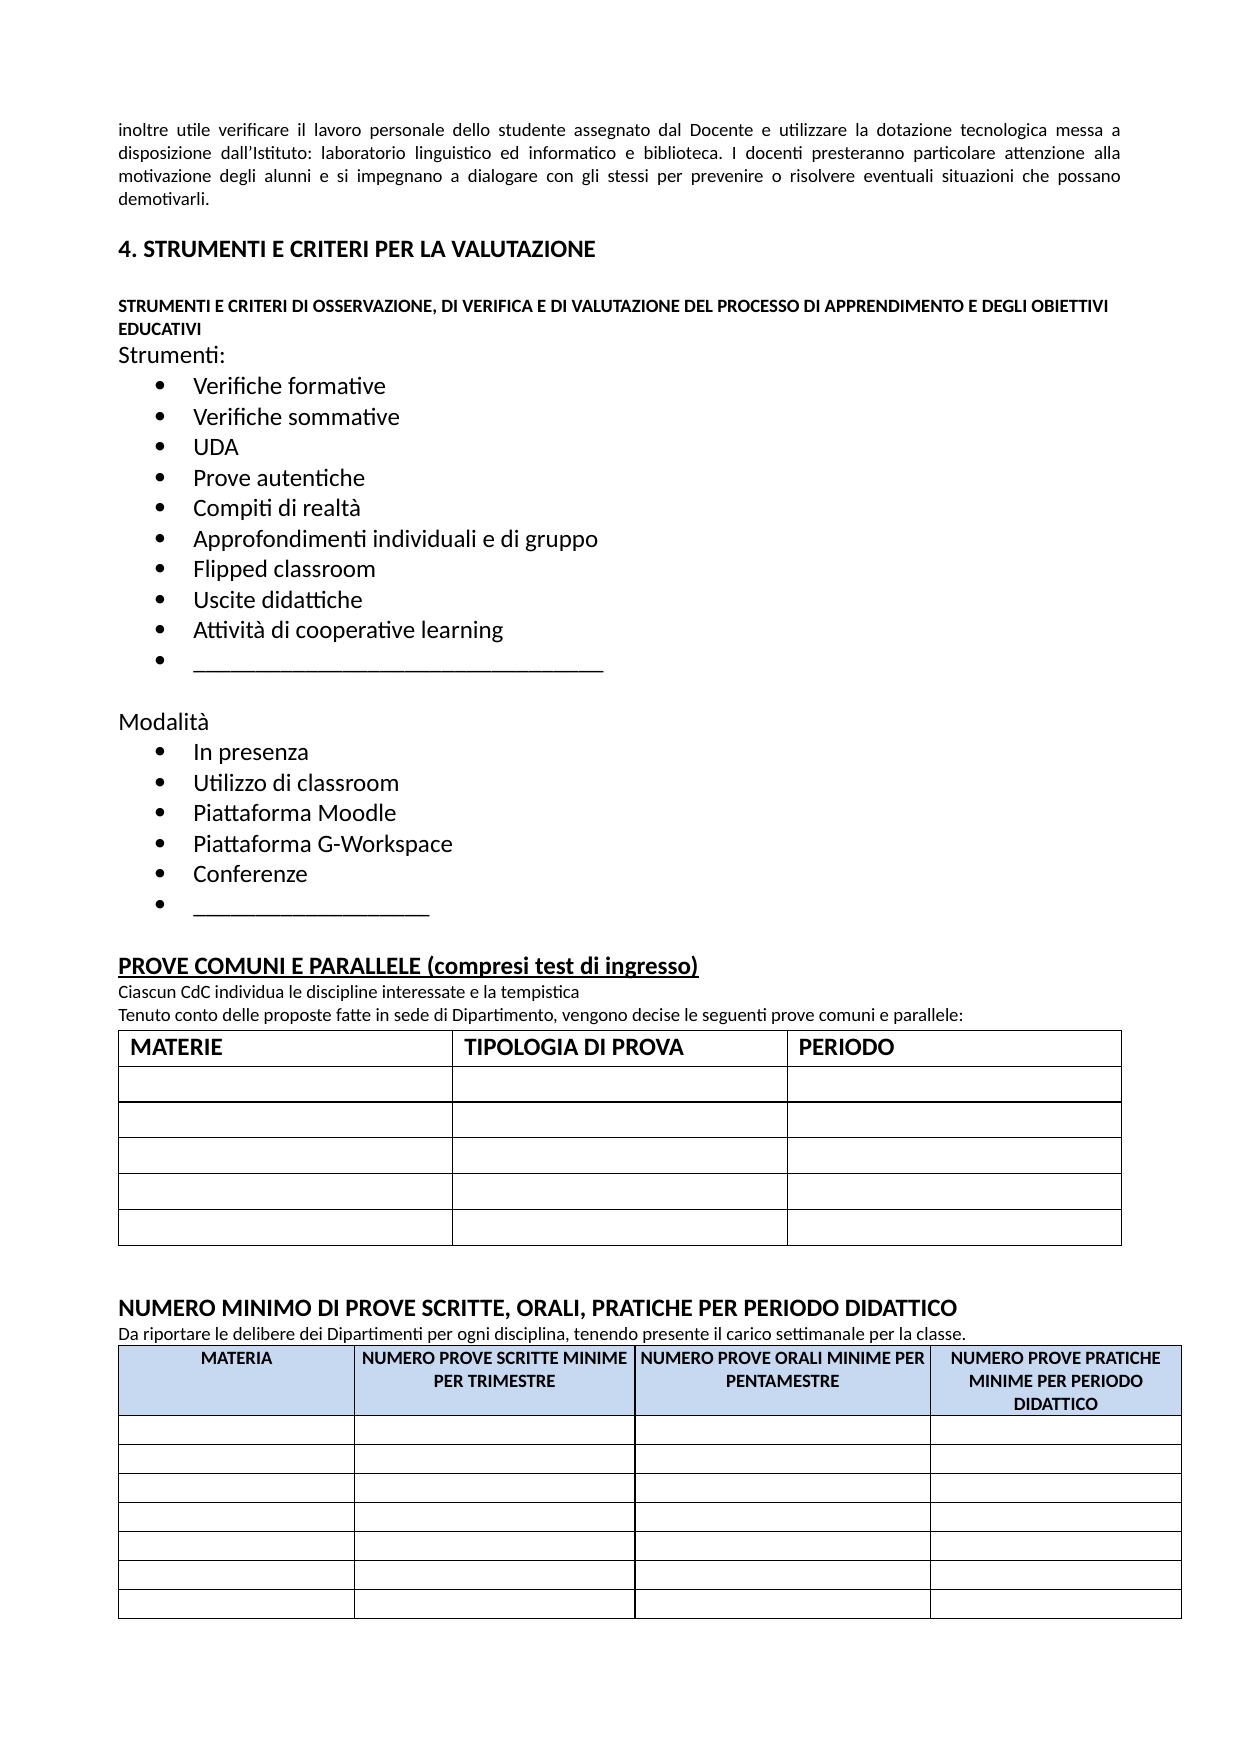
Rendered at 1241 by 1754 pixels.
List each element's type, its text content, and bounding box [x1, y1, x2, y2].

text STRUMENTI E CRITERI DI OSSERVAZIONE, DI VERIFICA E DI VALUTAZIONE DEL PROCESSO DI APPRENDIMENTO E DEGLI OBIETTIVI EDUCATIVI [118, 294, 1122, 339]
table_cell [453, 1210, 787, 1245]
table_cell [119, 1561, 354, 1589]
table_cell [788, 1174, 1121, 1209]
table_cell [119, 1474, 354, 1502]
list Piattaforma G-Workspace [156, 828, 1122, 858]
table_cell [119, 1416, 354, 1444]
list Verifiche formative [156, 370, 1122, 401]
table_cell [931, 1416, 1181, 1444]
text Ciascun CdC individua le discipline interessate e la tempistica [118, 981, 1122, 1003]
table_cell [119, 1445, 354, 1473]
table_cell [788, 1210, 1121, 1245]
table_cell [119, 1138, 452, 1173]
text Da riportare le delibere dei Dipartimenti per ogni disciplina, tenendo presente il carico settimanale per la classe. [118, 1322, 1122, 1345]
text Strumenti: [118, 339, 1122, 370]
list Approfondimenti individuali e di gruppo [156, 523, 1122, 553]
table_cell [453, 1138, 787, 1173]
table_cell [355, 1474, 634, 1502]
list Uscite didattiche [156, 584, 1122, 614]
list Compiti di realtà [156, 492, 1122, 523]
list In presenza [156, 736, 1122, 767]
table_cell [355, 1561, 634, 1589]
table_header MATERIA [119, 1346, 354, 1415]
table_cell [931, 1532, 1181, 1560]
list Conferenze [156, 858, 1122, 889]
text PROVE COMUNI E PARALLELE (compresi test di ingresso) [118, 950, 1122, 981]
table_cell [931, 1445, 1181, 1473]
list Flipped classroom [156, 553, 1122, 584]
table_header NUMERO PROVE ORALI MINIME PER PENTAMESTRE [636, 1346, 930, 1415]
table_cell [355, 1590, 634, 1618]
text 4. STRUMENTI E CRITERI PER LA VALUTAZIONE [118, 233, 1122, 263]
table_cell [931, 1503, 1181, 1531]
text Modalità [118, 706, 1122, 736]
table_cell [119, 1103, 452, 1137]
table_cell [636, 1590, 930, 1618]
list Utilizzo di classroom [156, 767, 1122, 797]
table_header NUMERO PROVE PRATICHE MINIME PER PERIODO DIDATTICO [931, 1346, 1181, 1415]
table_cell [119, 1532, 354, 1560]
table_header PERIODO [788, 1031, 1121, 1066]
table_cell [636, 1532, 930, 1560]
list _________________________________ [156, 645, 1122, 675]
list Piattaforma Moodle [156, 797, 1122, 828]
text Tenuto conto delle proposte fatte in sede di Dipartimento, vengono decise le seguenti prove comuni e parallele: [118, 1003, 1122, 1026]
table_header TIPOLOGIA DI PROVA [453, 1031, 787, 1066]
list UDA [156, 431, 1122, 462]
table_cell [453, 1174, 787, 1209]
list ___________________ [156, 889, 1122, 919]
table_cell [119, 1590, 354, 1618]
table_header MATERIE [119, 1031, 452, 1066]
table_cell [355, 1416, 634, 1444]
table_cell [119, 1174, 452, 1209]
list Attività di cooperative learning [156, 614, 1122, 645]
table_cell [636, 1474, 930, 1502]
table_cell [355, 1503, 634, 1531]
table_cell [453, 1067, 787, 1101]
table_cell [636, 1416, 930, 1444]
table_cell [931, 1561, 1181, 1589]
text NUMERO MINIMO DI PROVE SCRITTE, ORALI, PRATICHE PER PERIODO DIDATTICO [118, 1292, 1122, 1322]
table_cell [788, 1138, 1121, 1173]
table_cell [636, 1561, 930, 1589]
table_cell [931, 1590, 1181, 1618]
table_cell [119, 1067, 452, 1101]
table_cell [355, 1445, 634, 1473]
table_cell [788, 1103, 1121, 1137]
table_cell [636, 1445, 930, 1473]
table_cell [636, 1503, 930, 1531]
list Verifiche sommative [156, 401, 1122, 431]
list Prove autentiche [156, 462, 1122, 492]
table_header NUMERO PROVE SCRITTE MINIME PER TRIMESTRE [355, 1346, 634, 1415]
table_cell [355, 1532, 634, 1560]
table_cell [788, 1067, 1121, 1101]
table_cell [453, 1103, 787, 1137]
table_cell [119, 1210, 452, 1245]
table_cell [119, 1503, 354, 1531]
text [118, 118, 1122, 210]
table_cell [931, 1474, 1181, 1502]
